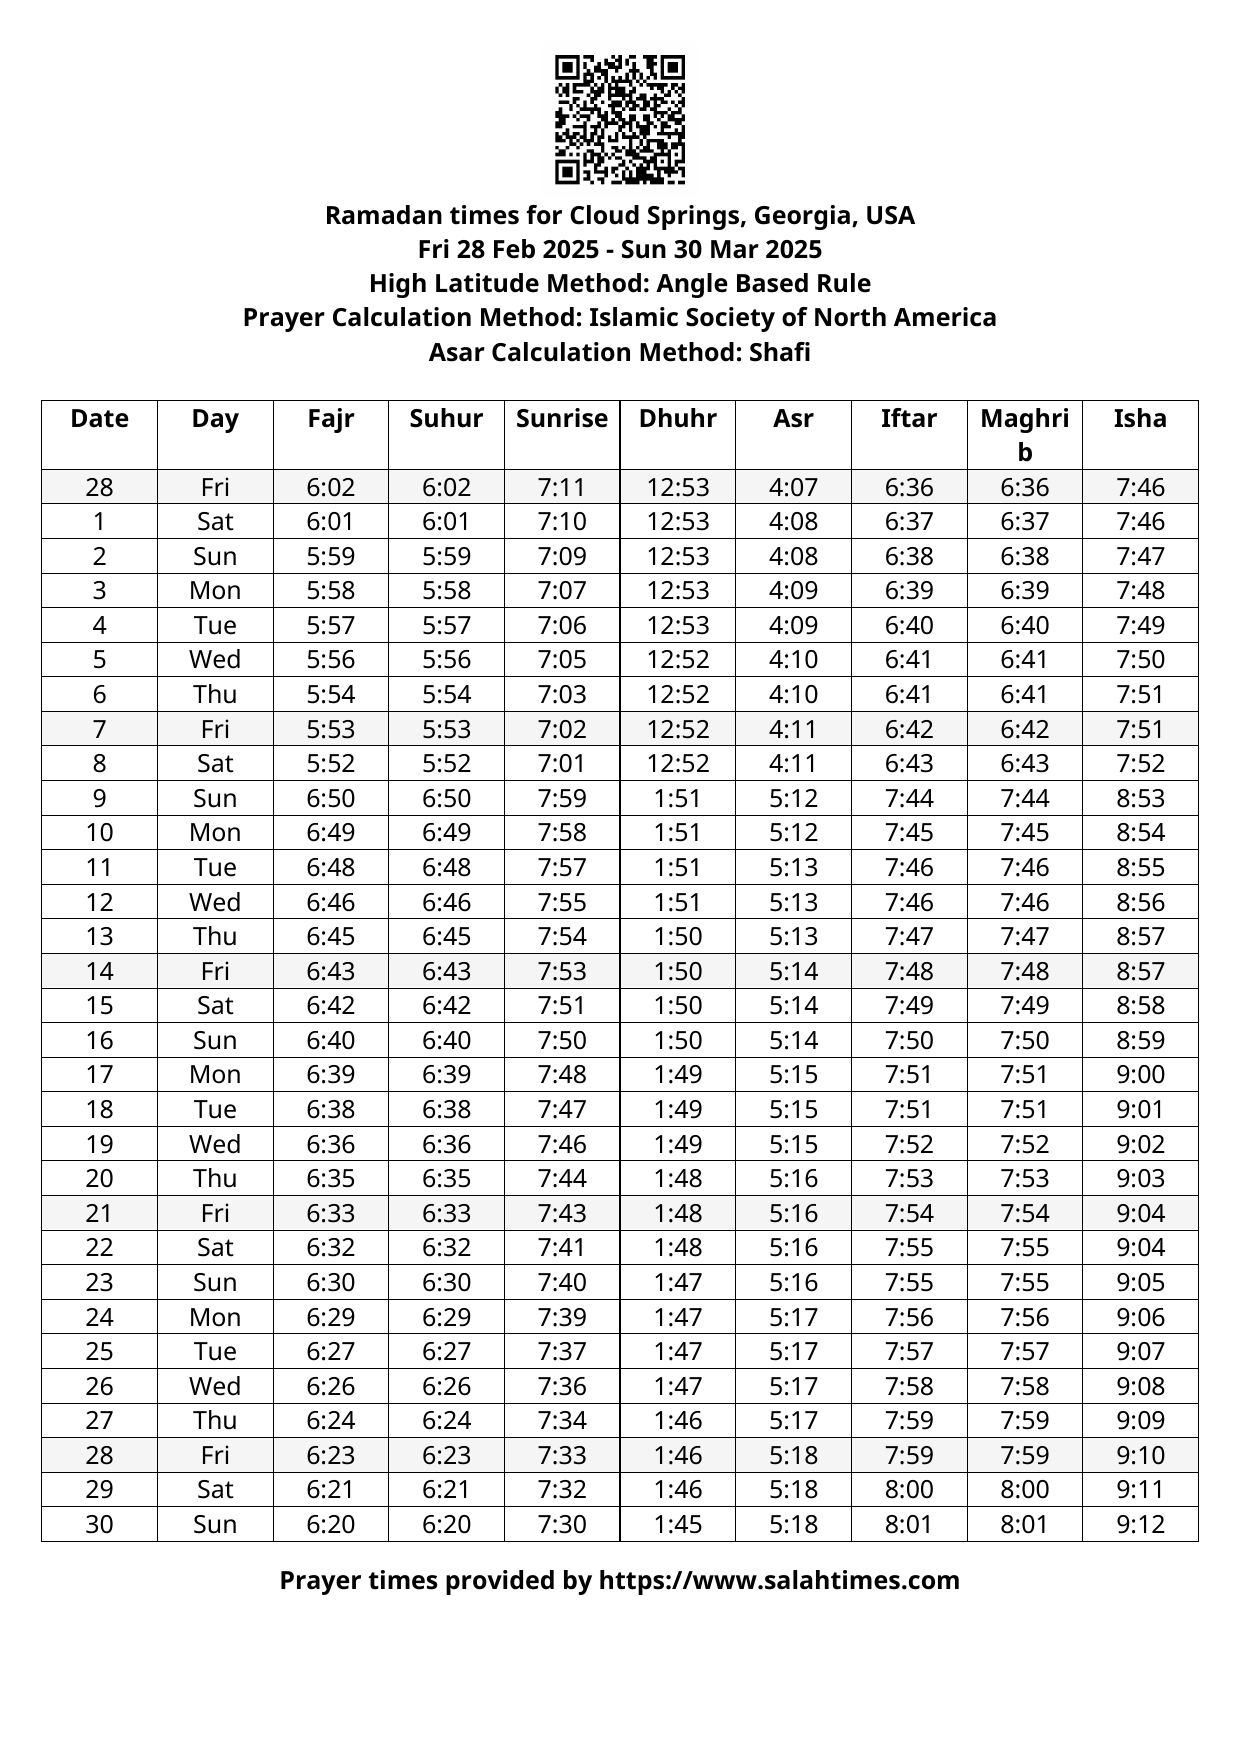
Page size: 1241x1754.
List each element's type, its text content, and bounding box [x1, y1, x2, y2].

table_cell 6:24 [389, 1404, 504, 1437]
table_cell 5:18 [736, 1507, 851, 1541]
table_cell 7:59 [505, 781, 619, 814]
table_cell 25 [42, 1334, 157, 1368]
table_header Maghrib [968, 401, 1082, 469]
table_cell 1:51 [621, 816, 735, 849]
table_cell 7:34 [505, 1404, 619, 1437]
table_cell 4:07 [736, 470, 851, 503]
table_cell 7:51 [968, 1058, 1082, 1091]
table_cell 7:52 [968, 1127, 1082, 1160]
table_cell 5:16 [736, 1265, 851, 1299]
table_cell 7:51 [968, 1092, 1082, 1126]
table_cell 7:53 [505, 954, 619, 987]
table_cell 6:43 [968, 746, 1082, 780]
table_cell 7:36 [505, 1369, 619, 1402]
table_cell 8:57 [1083, 954, 1198, 987]
table_cell 7:57 [968, 1334, 1082, 1368]
table_cell 7:48 [505, 1058, 619, 1091]
table_cell 7:51 [505, 989, 619, 1022]
table_cell 7:56 [852, 1300, 967, 1333]
table_cell 3 [42, 574, 157, 607]
table_cell 1:50 [621, 1023, 735, 1057]
table_cell 7:48 [968, 954, 1082, 987]
table_cell 7:50 [505, 1023, 619, 1057]
table_cell 21 [42, 1196, 157, 1229]
table_cell 7:54 [505, 919, 619, 953]
table_cell 9:10 [1083, 1438, 1198, 1472]
table_cell 7:51 [1083, 712, 1198, 745]
table_cell 6:35 [274, 1161, 388, 1195]
table_cell 6:41 [968, 643, 1082, 676]
table_cell 7:48 [1083, 574, 1198, 607]
table_cell 8 [42, 746, 157, 780]
table_cell 6:35 [389, 1161, 504, 1195]
table_cell 5:53 [389, 712, 504, 745]
table_cell Mon [158, 816, 273, 849]
table_cell 6:42 [274, 989, 388, 1022]
table_cell 9:01 [1083, 1092, 1198, 1126]
table_cell 6:42 [852, 712, 967, 745]
table_cell 9:08 [1083, 1369, 1198, 1402]
table_cell 7:47 [505, 1092, 619, 1126]
table_cell 6:40 [852, 608, 967, 642]
table_cell 6:38 [852, 539, 967, 572]
table_cell 5:56 [389, 643, 504, 676]
table_cell 8:58 [1083, 989, 1198, 1022]
text Asar Calculation Method: Shafi [42, 334, 1198, 368]
table_cell 1:48 [621, 1231, 735, 1264]
table_cell 8:53 [1083, 781, 1198, 814]
table_cell 23 [42, 1265, 157, 1299]
table_cell 6:40 [968, 608, 1082, 642]
table_cell 4:11 [736, 712, 851, 745]
table_cell 5:17 [736, 1369, 851, 1402]
table_cell 1:47 [621, 1369, 735, 1402]
table_cell 5:18 [736, 1438, 851, 1472]
table_cell 5:54 [389, 677, 504, 711]
table_header Iftar [852, 401, 967, 469]
table_cell 7:49 [852, 989, 967, 1022]
table_cell 7:51 [1083, 677, 1198, 711]
table_cell 7:55 [852, 1231, 967, 1264]
table_cell 5:18 [736, 1473, 851, 1506]
table_cell 7:56 [968, 1300, 1082, 1333]
table_cell 22 [42, 1231, 157, 1264]
table_cell 7:30 [505, 1507, 619, 1541]
table_cell 7:55 [968, 1265, 1082, 1299]
table_cell 5:15 [736, 1127, 851, 1160]
table_cell 6:24 [274, 1404, 388, 1437]
table_cell Sun [158, 539, 273, 572]
table_cell 7:09 [505, 539, 619, 572]
table_cell 8:01 [852, 1507, 967, 1541]
table_cell Sun [158, 781, 273, 814]
table_cell 6:40 [389, 1023, 504, 1057]
table_cell Fri [158, 712, 273, 745]
table_cell 6:36 [852, 470, 967, 503]
table_cell 7:47 [1083, 539, 1198, 572]
table_cell 7:50 [852, 1023, 967, 1057]
table_cell 28 [42, 470, 157, 503]
table_cell 6:39 [274, 1058, 388, 1091]
table_cell 5:14 [736, 954, 851, 987]
table_cell 26 [42, 1369, 157, 1402]
table_cell 1:51 [621, 885, 735, 918]
table_cell 7:50 [1083, 643, 1198, 676]
table_cell Mon [158, 1300, 273, 1333]
table_cell 7:59 [852, 1404, 967, 1437]
table_cell 7:46 [1083, 504, 1198, 538]
table_cell Sun [158, 1265, 273, 1299]
table_cell 7:41 [505, 1231, 619, 1264]
table_cell 6:43 [389, 954, 504, 987]
table_cell 14 [42, 954, 157, 987]
table_cell 4:11 [736, 746, 851, 780]
table_cell 1:50 [621, 989, 735, 1022]
table_cell Thu [158, 677, 273, 711]
table_cell 6:36 [389, 1127, 504, 1160]
text Ramadan times for Cloud Springs, Georgia, USA [42, 198, 1198, 232]
table_cell 6:26 [389, 1369, 504, 1402]
table_cell 5:56 [274, 643, 388, 676]
table_cell 7:44 [852, 781, 967, 814]
table_cell 9:06 [1083, 1300, 1198, 1333]
table_cell Wed [158, 643, 273, 676]
table_cell Tue [158, 1334, 273, 1368]
table_header Sunrise [505, 401, 619, 469]
table_cell 7:58 [505, 816, 619, 849]
table_cell 7:02 [505, 712, 619, 745]
table_cell 7:03 [505, 677, 619, 711]
table_cell 6:37 [852, 504, 967, 538]
table_cell 6:33 [274, 1196, 388, 1229]
table_cell 7:45 [968, 816, 1082, 849]
table_cell Sat [158, 989, 273, 1022]
table_header Fajr [274, 401, 388, 469]
table_cell 6:41 [968, 677, 1082, 711]
table_cell 6:20 [274, 1507, 388, 1541]
table_cell Fri [158, 470, 273, 503]
table_cell 5:59 [274, 539, 388, 572]
table_cell 7:59 [968, 1438, 1082, 1472]
table_cell 12:53 [621, 539, 735, 572]
table_cell 7:07 [505, 574, 619, 607]
table_cell 7:44 [505, 1161, 619, 1195]
table_cell 7:33 [505, 1438, 619, 1472]
table_cell 6:49 [389, 816, 504, 849]
table_header Isha [1083, 401, 1198, 469]
table_cell 6:42 [389, 989, 504, 1022]
table_cell 29 [42, 1473, 157, 1506]
table_cell 5:12 [736, 781, 851, 814]
table_cell 7:48 [852, 954, 967, 987]
table_cell 7:32 [505, 1473, 619, 1506]
table_cell 6:48 [274, 850, 388, 884]
table_cell 7:51 [852, 1058, 967, 1091]
table_cell 1:47 [621, 1265, 735, 1299]
table_cell 9:09 [1083, 1404, 1198, 1437]
table_cell Sun [158, 1507, 273, 1541]
table_cell 6:39 [852, 574, 967, 607]
table_cell 1:48 [621, 1196, 735, 1229]
table_header Asr [736, 401, 851, 469]
table_cell 7:58 [852, 1369, 967, 1402]
table_cell 7:52 [1083, 746, 1198, 780]
table_cell 19 [42, 1127, 157, 1160]
table_cell 24 [42, 1300, 157, 1333]
table_cell 2 [42, 539, 157, 572]
table_cell 9:03 [1083, 1161, 1198, 1195]
table_cell 6:36 [968, 470, 1082, 503]
table_cell 7:57 [505, 850, 619, 884]
table_cell 6:38 [389, 1092, 504, 1126]
table_cell 5:59 [389, 539, 504, 572]
table_cell 5 [42, 643, 157, 676]
table_cell 12:53 [621, 574, 735, 607]
table_cell 7:53 [852, 1161, 967, 1195]
table_header Date [42, 401, 157, 469]
table_cell Wed [158, 885, 273, 918]
table_cell 9:04 [1083, 1231, 1198, 1264]
table_cell 5:17 [736, 1300, 851, 1333]
table_cell 4:10 [736, 677, 851, 711]
table_cell Thu [158, 1161, 273, 1195]
table_cell 8:00 [852, 1473, 967, 1506]
table_cell 6:46 [274, 885, 388, 918]
table_cell 4:08 [736, 504, 851, 538]
table_cell 1:47 [621, 1334, 735, 1368]
table_cell 6:48 [389, 850, 504, 884]
table_cell 10 [42, 816, 157, 849]
table_cell 8:55 [1083, 850, 1198, 884]
table_cell Tue [158, 1092, 273, 1126]
table_cell 6:39 [968, 574, 1082, 607]
table_cell 5:52 [389, 746, 504, 780]
table_cell 1:49 [621, 1092, 735, 1126]
table_cell 6:23 [389, 1438, 504, 1472]
table_cell Fri [158, 1438, 273, 1472]
table_cell 7:40 [505, 1265, 619, 1299]
table_cell 1:48 [621, 1161, 735, 1195]
table_cell 7:55 [852, 1265, 967, 1299]
table_cell 6:33 [389, 1196, 504, 1229]
table_cell 6:46 [389, 885, 504, 918]
table_cell Mon [158, 1058, 273, 1091]
table_cell 9:04 [1083, 1196, 1198, 1229]
table_cell 5:58 [274, 574, 388, 607]
table_cell 7:47 [852, 919, 967, 953]
table_cell 12:52 [621, 677, 735, 711]
table_cell 12:52 [621, 643, 735, 676]
table_cell 1:49 [621, 1127, 735, 1160]
table_cell 9:11 [1083, 1473, 1198, 1506]
table_cell 7:37 [505, 1334, 619, 1368]
table_cell 7:05 [505, 643, 619, 676]
table_cell 5:16 [736, 1196, 851, 1229]
table_cell 6:21 [274, 1473, 388, 1506]
table_cell 7:54 [852, 1196, 967, 1229]
text Prayer Calculation Method: Islamic Society of North America [42, 300, 1198, 334]
table_cell 6:27 [274, 1334, 388, 1368]
table_cell 5:57 [274, 608, 388, 642]
table_cell 13 [42, 919, 157, 953]
table_cell 6:49 [274, 816, 388, 849]
table_cell 30 [42, 1507, 157, 1541]
table_cell Tue [158, 850, 273, 884]
table_cell 5:13 [736, 885, 851, 918]
table_cell 5:58 [389, 574, 504, 607]
table_cell 6:45 [274, 919, 388, 953]
table_cell 6:32 [274, 1231, 388, 1264]
table_cell 7:46 [852, 885, 967, 918]
table_cell 7:11 [505, 470, 619, 503]
table_cell 20 [42, 1161, 157, 1195]
table_cell Sat [158, 746, 273, 780]
picture [542, 41, 699, 198]
table_cell 12 [42, 885, 157, 918]
table_cell 12:53 [621, 608, 735, 642]
table_cell 7:43 [505, 1196, 619, 1229]
table_cell 6:23 [274, 1438, 388, 1472]
table_cell 6:43 [274, 954, 388, 987]
table_header Suhur [389, 401, 504, 469]
table_cell 12:52 [621, 746, 735, 780]
table_cell 28 [42, 1438, 157, 1472]
table_cell 6:20 [389, 1507, 504, 1541]
table_cell 7:06 [505, 608, 619, 642]
table_cell 4:10 [736, 643, 851, 676]
table_cell 7:59 [852, 1438, 967, 1472]
table_cell Wed [158, 1369, 273, 1402]
table_cell 9:05 [1083, 1265, 1198, 1299]
table_cell 7:49 [968, 989, 1082, 1022]
table_cell 7:50 [968, 1023, 1082, 1057]
table_cell 8:54 [1083, 816, 1198, 849]
table_cell 1:47 [621, 1300, 735, 1333]
table_cell Sat [158, 1231, 273, 1264]
table_cell 4:08 [736, 539, 851, 572]
table_cell 5:16 [736, 1161, 851, 1195]
table_cell 5:57 [389, 608, 504, 642]
table_cell 8:01 [968, 1507, 1082, 1541]
table_cell 7:46 [968, 850, 1082, 884]
table_cell 1:45 [621, 1507, 735, 1541]
table_cell 5:17 [736, 1404, 851, 1437]
table_cell 9:02 [1083, 1127, 1198, 1160]
table_cell 8:00 [968, 1473, 1082, 1506]
table_cell 6 [42, 677, 157, 711]
table_cell 18 [42, 1092, 157, 1126]
table_cell 6:02 [389, 470, 504, 503]
table_cell 6:21 [389, 1473, 504, 1506]
table_cell 7:55 [968, 1231, 1082, 1264]
table_cell 5:17 [736, 1334, 851, 1368]
table_cell 6:50 [389, 781, 504, 814]
table_cell 5:12 [736, 816, 851, 849]
table_cell 9:12 [1083, 1507, 1198, 1541]
table_cell 9 [42, 781, 157, 814]
table_cell 7 [42, 712, 157, 745]
table_cell Fri [158, 1196, 273, 1229]
table_cell 6:43 [852, 746, 967, 780]
table_header Dhuhr [621, 401, 735, 469]
table_cell 6:38 [968, 539, 1082, 572]
table_cell 7:49 [1083, 608, 1198, 642]
table_cell 7:46 [1083, 470, 1198, 503]
table_cell 7:58 [968, 1369, 1082, 1402]
table_cell 16 [42, 1023, 157, 1057]
table_cell 7:46 [968, 885, 1082, 918]
table_cell 8:56 [1083, 885, 1198, 918]
table_cell 6:50 [274, 781, 388, 814]
table_cell 5:15 [736, 1058, 851, 1091]
table_cell Sat [158, 504, 273, 538]
table_cell 17 [42, 1058, 157, 1091]
table_cell 7:46 [505, 1127, 619, 1160]
table_cell 9:00 [1083, 1058, 1198, 1091]
text Prayer times provided by https://www.salahtimes.com [42, 1563, 1198, 1597]
table_cell 5:15 [736, 1092, 851, 1126]
table_cell 6:30 [274, 1265, 388, 1299]
table_cell 7:44 [968, 781, 1082, 814]
table_cell 7:59 [968, 1404, 1082, 1437]
table_cell 6:38 [274, 1092, 388, 1126]
table_cell 6:29 [389, 1300, 504, 1333]
table_cell 6:41 [852, 677, 967, 711]
table_cell Thu [158, 1404, 273, 1437]
table_header Day [158, 401, 273, 469]
table_cell 7:55 [505, 885, 619, 918]
table_cell 5:13 [736, 919, 851, 953]
table_cell 9:07 [1083, 1334, 1198, 1368]
table_cell Sun [158, 1023, 273, 1057]
table_cell 6:27 [389, 1334, 504, 1368]
table_cell 7:45 [852, 816, 967, 849]
table_cell 6:29 [274, 1300, 388, 1333]
table_cell Sat [158, 1473, 273, 1506]
table_cell 7:52 [852, 1127, 967, 1160]
table_cell 4:09 [736, 574, 851, 607]
table_cell 1:51 [621, 850, 735, 884]
text High Latitude Method: Angle Based Rule [42, 266, 1198, 300]
table_cell 6:01 [389, 504, 504, 538]
table_cell 6:32 [389, 1231, 504, 1264]
table_cell 8:57 [1083, 919, 1198, 953]
table_cell 7:53 [968, 1161, 1082, 1195]
table_cell 27 [42, 1404, 157, 1437]
table_cell 7:47 [968, 919, 1082, 953]
table_cell 5:16 [736, 1231, 851, 1264]
table_cell 7:46 [852, 850, 967, 884]
table_cell 5:54 [274, 677, 388, 711]
table_cell 6:30 [389, 1265, 504, 1299]
table_cell 6:01 [274, 504, 388, 538]
table_cell 8:59 [1083, 1023, 1198, 1057]
table_cell 12:52 [621, 712, 735, 745]
table_cell Tue [158, 608, 273, 642]
table_cell Thu [158, 919, 273, 953]
table_cell 1:50 [621, 954, 735, 987]
table_cell 7:10 [505, 504, 619, 538]
table_cell 7:01 [505, 746, 619, 780]
table_cell 6:39 [389, 1058, 504, 1091]
table_cell 12:53 [621, 470, 735, 503]
table_cell 1:50 [621, 919, 735, 953]
table_cell 5:53 [274, 712, 388, 745]
table_cell 6:42 [968, 712, 1082, 745]
table_cell 12:53 [621, 504, 735, 538]
table_cell 6:26 [274, 1369, 388, 1402]
table_cell 6:02 [274, 470, 388, 503]
table_cell 1:51 [621, 781, 735, 814]
table_cell 1 [42, 504, 157, 538]
table_cell 4 [42, 608, 157, 642]
table_cell 5:14 [736, 1023, 851, 1057]
table_cell 7:57 [852, 1334, 967, 1368]
table_cell 7:51 [852, 1092, 967, 1126]
table_cell 6:36 [274, 1127, 388, 1160]
text Fri 28 Feb 2025 - Sun 30 Mar 2025 [42, 232, 1198, 266]
table_cell Fri [158, 954, 273, 987]
table_cell 5:13 [736, 850, 851, 884]
table_cell 1:49 [621, 1058, 735, 1091]
table_cell Mon [158, 574, 273, 607]
table_cell 5:14 [736, 989, 851, 1022]
table_cell Wed [158, 1127, 273, 1160]
table_cell 4:09 [736, 608, 851, 642]
table_cell 6:45 [389, 919, 504, 953]
table_cell 11 [42, 850, 157, 884]
table_cell 1:46 [621, 1473, 735, 1506]
table_cell 7:54 [968, 1196, 1082, 1229]
table_cell 1:46 [621, 1438, 735, 1472]
table_cell 5:52 [274, 746, 388, 780]
table_cell 6:41 [852, 643, 967, 676]
table_cell 1:46 [621, 1404, 735, 1437]
table_cell 7:39 [505, 1300, 619, 1333]
table_cell 6:37 [968, 504, 1082, 538]
table_cell 15 [42, 989, 157, 1022]
table_cell 6:40 [274, 1023, 388, 1057]
